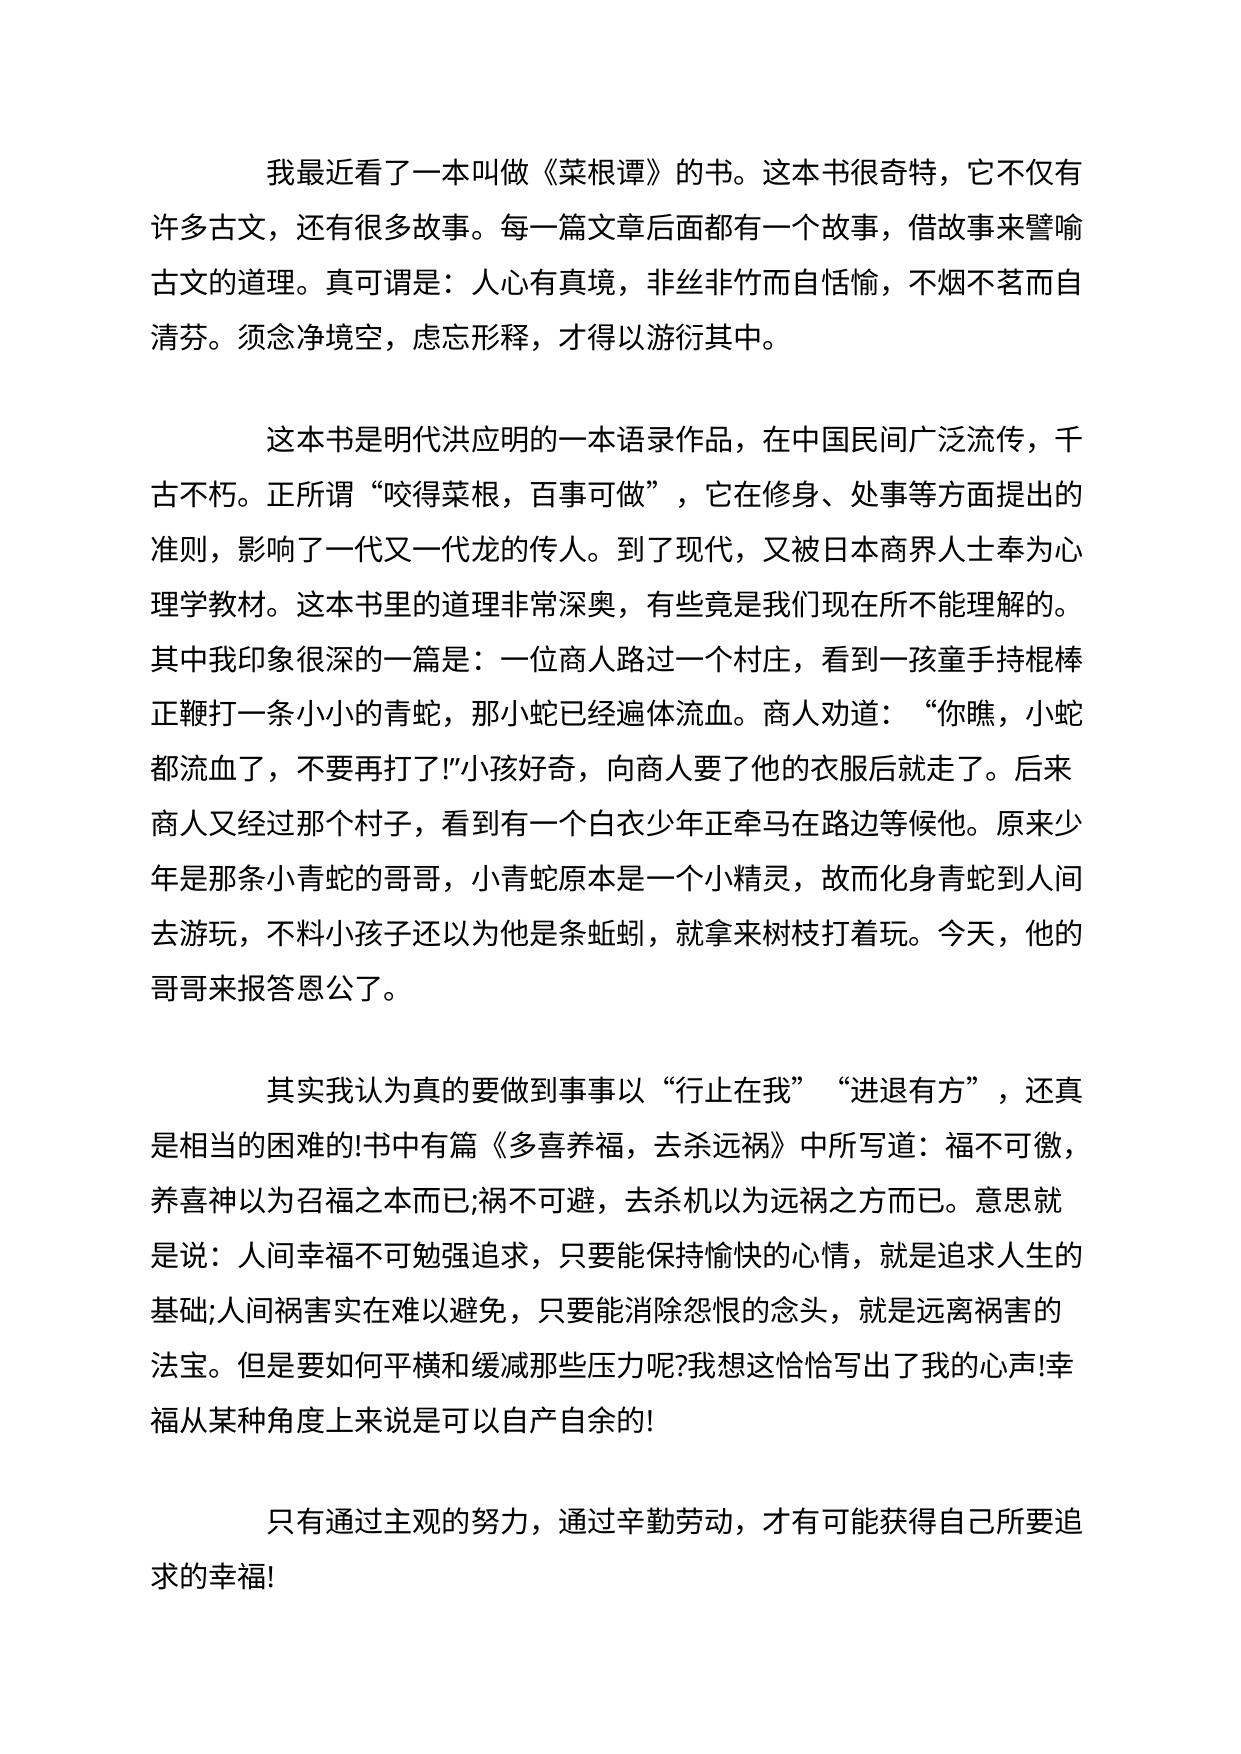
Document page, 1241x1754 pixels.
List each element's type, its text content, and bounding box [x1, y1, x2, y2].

text 我最近看了一本叫做《菜根谭》的书。这本书很奇特，它不仅有许多古文，还有很多故事。每一篇文章后面都有一个故事，借故事来譬喻古文的道理。真可谓是：人心有真境，非丝非竹而自恬愉，不烟不茗而自清芬。须念净境空，虑忘形释，才得以游衍其中。 [150, 150, 1090, 357]
text 这本书是明代洪应明的一本语录作品，在中国民间广泛流传，千古不朽。正所谓“咬得菜根，百事可做”，它在修身、处事等方面提出的准则，影响了一代又一代龙的传人。到了现代，又被日本商界人士奉为心理学教材。这本书里的道理非常深奥，有些竟是我们现在所不能理解的。其中我印象很深的一篇是：一位商人路过一个村庄，看到一孩童手持棍棒正鞭打一条小小的青蛇，那小蛇已经遍体流血。商人劝道：“你瞧，小蛇都流血了，不要再打了!”小孩好奇，向商人要了他的衣服后就走了。后来商人又经过那个村子，看到有一个白衣少年正牵马在路边等候他。原来少年是那条小青蛇的哥哥，小青蛇原本是一个小精灵，故而化身青蛇到人间去游玩，不料小孩子还以为他是条蚯蚓，就拿来树枝打着玩。今天，他的哥哥来报答恩公了。 [150, 416, 1090, 1008]
text 其实我认为真的要做到事事以“行止在我”“进退有方”，还真是相当的困难的!书中有篇《多喜养福，去杀远祸》中所写道：福不可徼，养喜神以为召福之本而已;祸不可避，去杀机以为远祸之方而已。意思就是说：人间幸福不可勉强追求，只要能保持愉快的心情，就是追求人生的基础;人间祸害实在难以避免，只要能消除怨恨的念头，就是远离祸害的法宝。但是要如何平横和缓减那些压力呢?我想这恰恰写出了我的心声!幸福从某种角度上来说是可以自产自余的! [150, 1067, 1090, 1439]
text 只有通过主观的努力，通过辛勤劳动，才有可能获得自己所要追求的幸福! [150, 1499, 1090, 1596]
